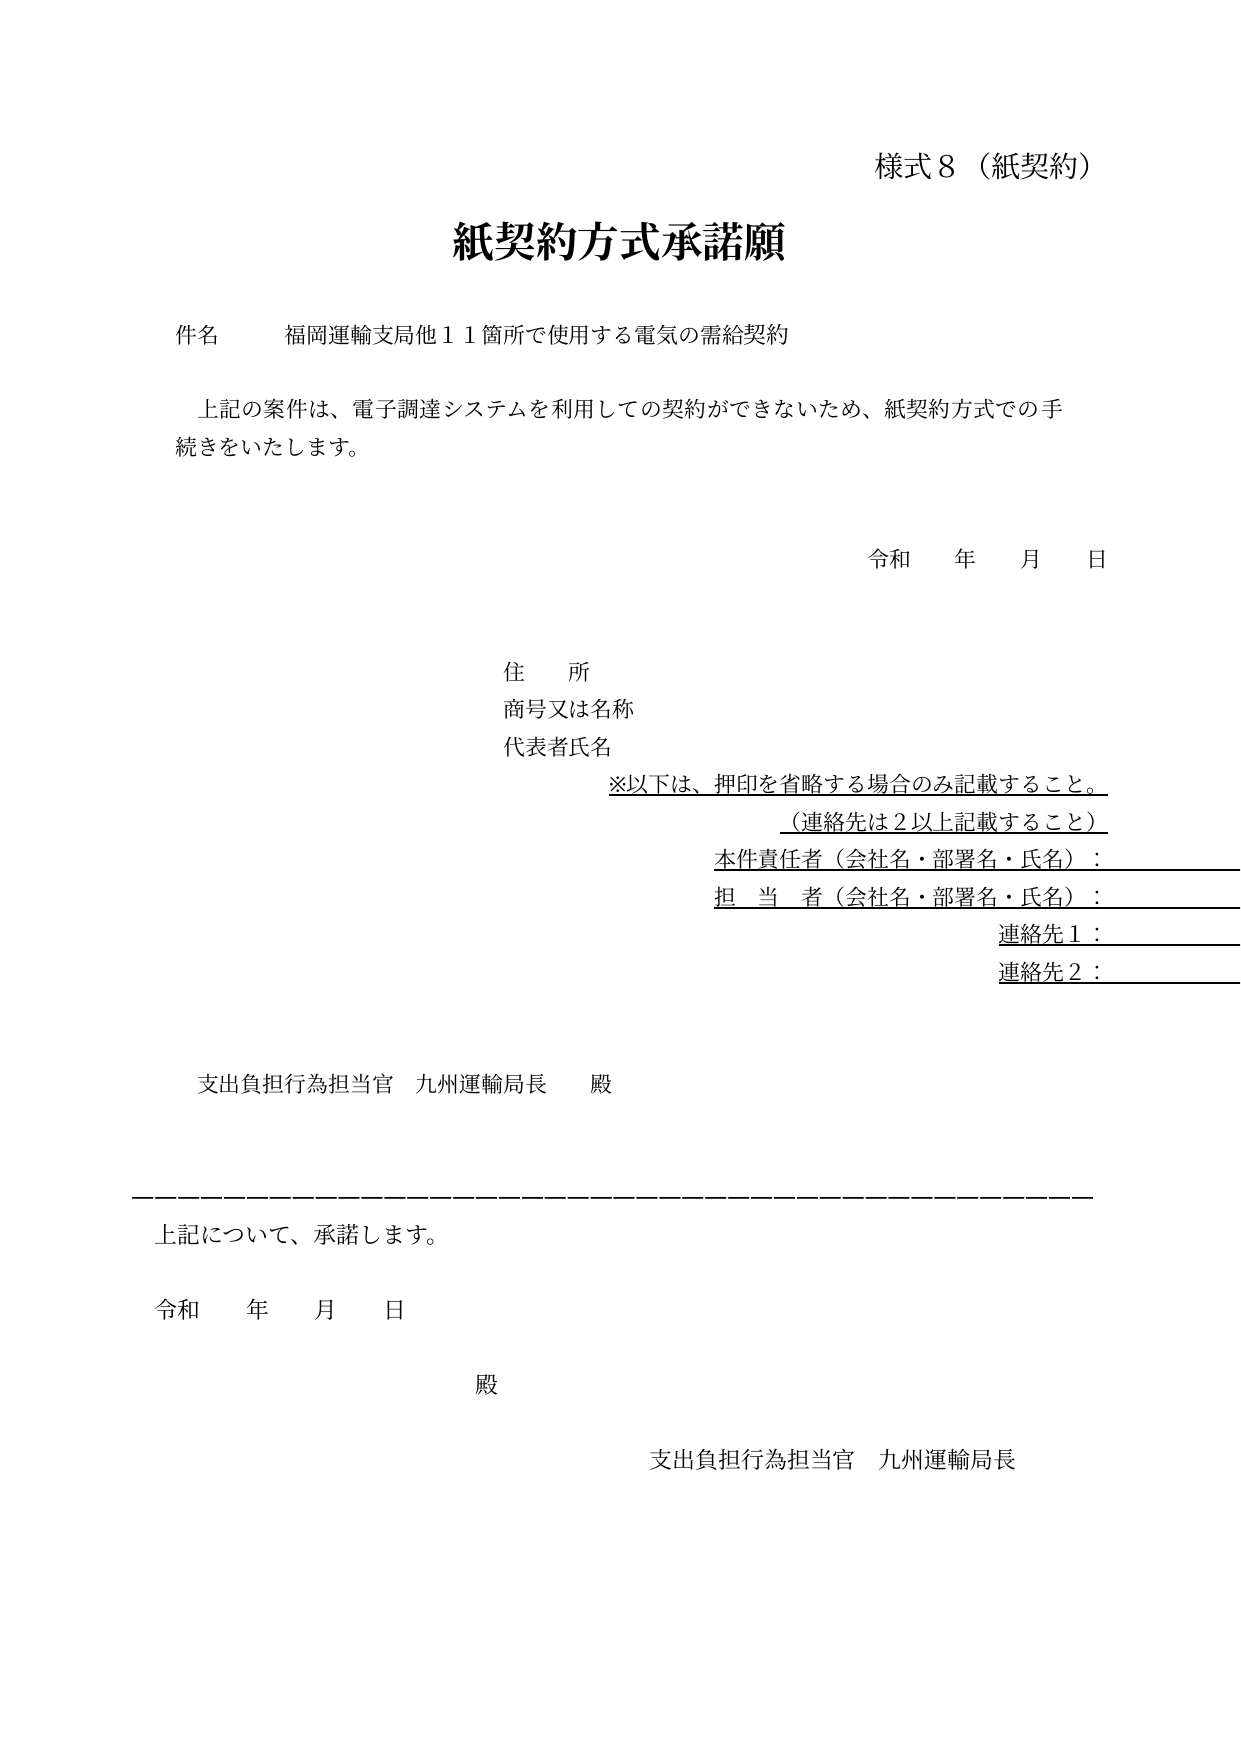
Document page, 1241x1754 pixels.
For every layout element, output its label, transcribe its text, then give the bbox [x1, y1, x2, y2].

text 上記について、承諾します。 [131, 1214, 1016, 1252]
text （連絡先は２以上記載すること） [131, 802, 1107, 839]
text 連絡先２： [131, 952, 1107, 989]
text 様式８（紙契約） [131, 127, 1107, 202]
text ※以下は、押印を省略する場合のみ記載すること。 [131, 764, 1107, 802]
text ―――――――――――――――――――――――――――――――――――――――――― [131, 1177, 1107, 1214]
text 令和 年 月 日 [131, 1289, 1016, 1327]
text 代表者氏名 [131, 727, 1107, 764]
text 担 当 者（会社名・部署名・氏名）： [131, 877, 1107, 914]
text 商号又は名称 [131, 689, 779, 727]
text 紙契約方式承諾願 [131, 202, 1107, 277]
text 令和 年 月 日 [525, 539, 1107, 577]
text 殿 [131, 1364, 1016, 1402]
text 上記の案件は、電子調達システムを利用しての契約ができないため、紙契約方式での手続きをいたします。 [175, 389, 1066, 464]
text 住 所 [131, 652, 779, 689]
text 本件責任者（会社名・部署名・氏名）： [131, 839, 1107, 877]
text 件名 福岡運輸支局他１１箇所で使用する電気の需給契約 [175, 314, 1066, 352]
text 支出負担行為担当官 九州運輸局長 [131, 1439, 1016, 1477]
text 支出負担行為担当官 九州運輸局長 殿 [197, 1064, 1107, 1102]
text 連絡先１： [131, 914, 1107, 952]
